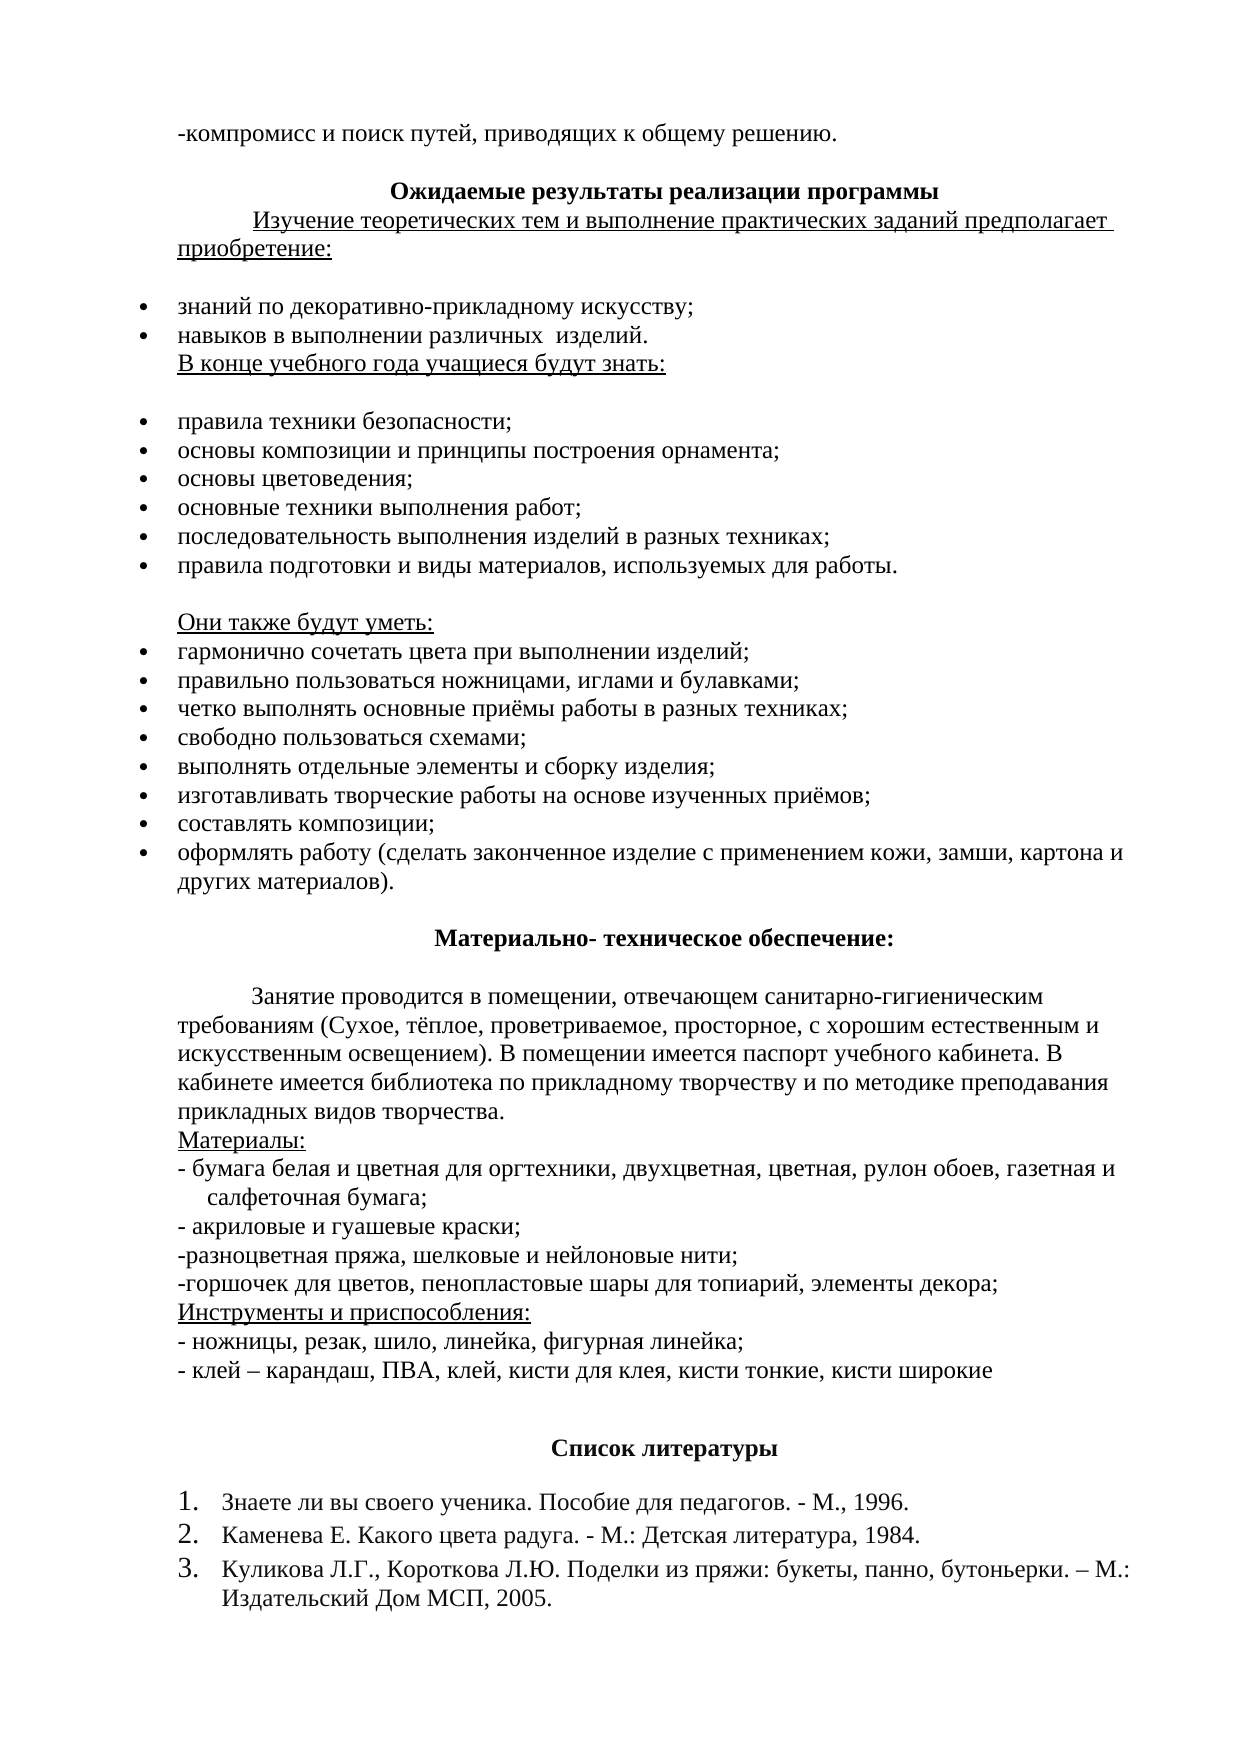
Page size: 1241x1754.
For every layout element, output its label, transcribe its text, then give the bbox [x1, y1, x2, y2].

text - клей – карандаш, ПВА, клей, кисти для клея, кисти тонкие, кисти широкие [177, 1355, 1152, 1383]
list свободно пользоваться схемами; [140, 722, 1152, 751]
text -горшочек для цветов, пенопластовые шары для топиарий, элементы декора; [177, 1268, 1152, 1297]
list правильно пользоваться ножницами, иглами и булавками; [140, 665, 1152, 693]
list гармонично сочетать цвета при выполнении изделий; [140, 636, 1152, 665]
text Занятие проводится в помещении, отвечающем санитарно-гигиеническим требованиям (Сухое, тёплое, проветриваемое, просторное, с хорошим естественным и искусственным освещением). В помещении имеется паспорт учебного кабинета. В кабинете имеется библиотека по прикладному творчеству и по методике преподавания прикладных видов творчества. [177, 981, 1152, 1125]
text Материально- техническое обеспечение: [177, 923, 1152, 952]
text Ожидаемые результаты реализации программы [177, 176, 1152, 205]
text -компромисс и поиск путей, приводящих к общему решению. [177, 118, 1152, 147]
text - ножницы, резак, шило, линейка, фигурная линейка; [177, 1326, 1152, 1355]
text -разноцветная пряжа, шелковые и нейлоновые нити; [177, 1240, 1152, 1268]
text Материалы: [177, 1125, 1152, 1153]
list четко выполнять основные приёмы работы в разных техниках; [140, 693, 1152, 722]
list Куликова Л.Г., Короткова Л.Ю. Поделки из пряжи: букеты, панно, бутоньерки. – М.: Издательский Дом МСП, 2005. [177, 1550, 1152, 1612]
text Изучение теоретических тем и выполнение практических заданий предполагает приобретение: [177, 205, 1152, 262]
list основы композиции и принципы построения орнамента; [140, 435, 1152, 463]
list составлять композиции; [140, 808, 1152, 837]
text Они также будут уметь: [177, 607, 1152, 636]
list Каменева Е. Какого цвета радуга. - М.: Детская литература, 1984. [177, 1516, 1152, 1550]
list навыков в выполнении различных изделий. [140, 320, 1152, 348]
list изготавливать творческие работы на основе изученных приёмов; [140, 780, 1152, 808]
text - акриловые и гуашевые краски; [177, 1211, 1152, 1240]
list последовательность выполнения изделий в разных техниках; [140, 521, 1152, 550]
list знаний по декоративно-прикладному искусству; [140, 291, 1152, 320]
list выполнять отдельные элементы и сборку изделия; [140, 751, 1152, 780]
list правила подготовки и виды материалов, используемых для работы. [140, 550, 1152, 578]
list Знаете ли вы своего ученика. Пособие для педагогов. - М., 1996. [177, 1483, 1152, 1516]
list правила техники безопасности; [140, 406, 1152, 435]
text Инструменты и приспособления: [177, 1297, 1152, 1326]
text В конце учебного года учащиеся будут знать: [177, 348, 1152, 377]
list основные техники выполнения работ; [140, 492, 1152, 521]
text - бумага белая и цветная для оргтехники, двухцветная, цветная, рулон обоев, газетная и салфеточная бумага; [177, 1153, 1152, 1211]
list основы цветоведения; [140, 463, 1152, 492]
list оформлять работу (сделать законченное изделие с применением кожи, замши, картона и других материалов). [140, 837, 1152, 895]
text Список литературы [177, 1433, 1152, 1462]
